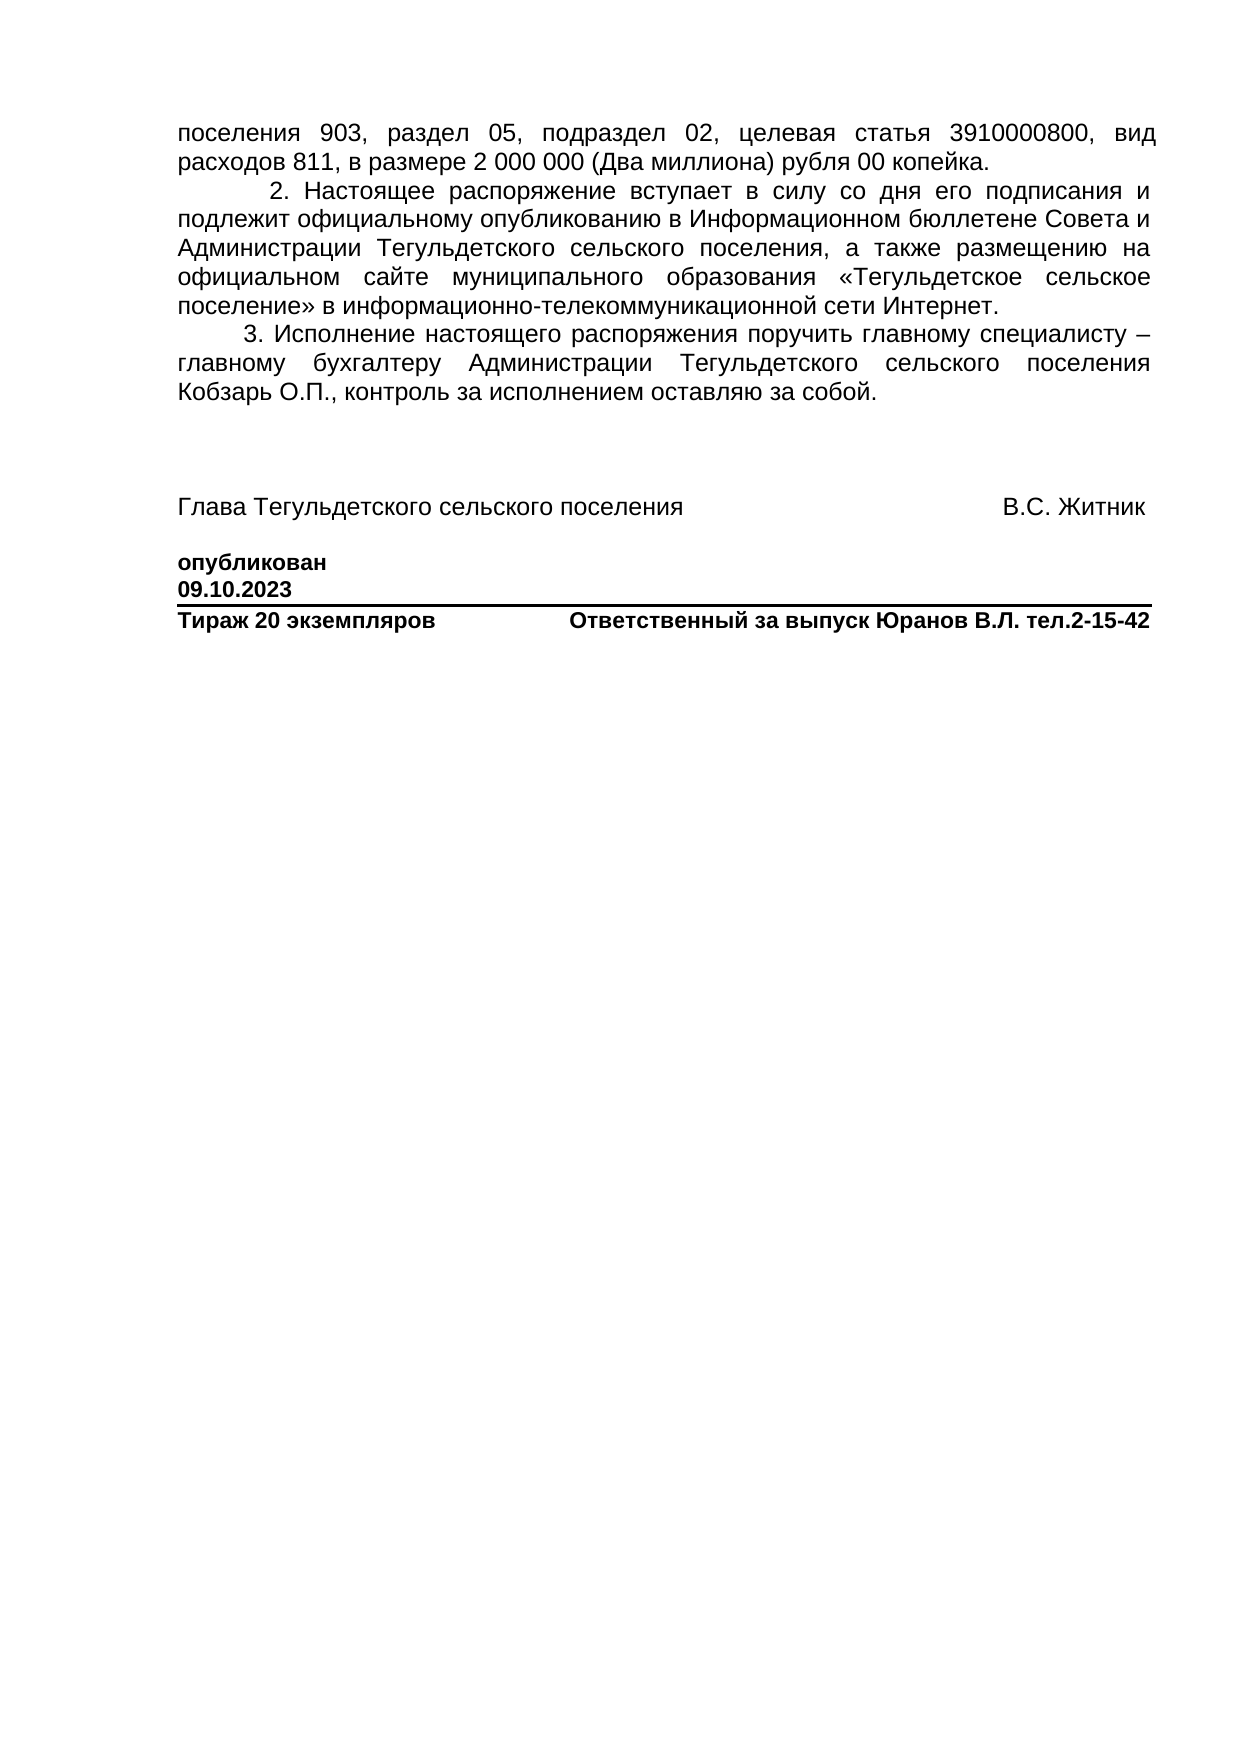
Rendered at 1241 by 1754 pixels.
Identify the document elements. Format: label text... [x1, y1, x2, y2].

text 3. Исполнение настоящего распоряжения поручить главному специалисту – главному бухгалтеру Администрации Тегульдетского сельского поселения Кобзарь О.П., контроль за исполнением оставляю за собой. [177, 319, 1152, 406]
text Тираж 20 экземпляров Ответственный за выпуск Юранов В.Л. тел.2-15-42 [177, 607, 1152, 634]
text Глава Тегульдетского сельского поселения В.С. Житник [177, 492, 1152, 521]
text опубликован 09.10.2023 [177, 549, 1152, 604]
text 2. Настоящее распоряжение вступает в силу со дня его подписания и подлежит официальному опубликованию в Информационном бюллетене Совета и Администрации Тегульдетского сельского поселения, а также размещению на официальном сайте муниципального образования «Тегульдетское сельское поселение» в информационно-телекоммуникационной сети Интернет. [177, 176, 1152, 319]
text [177, 118, 1158, 176]
